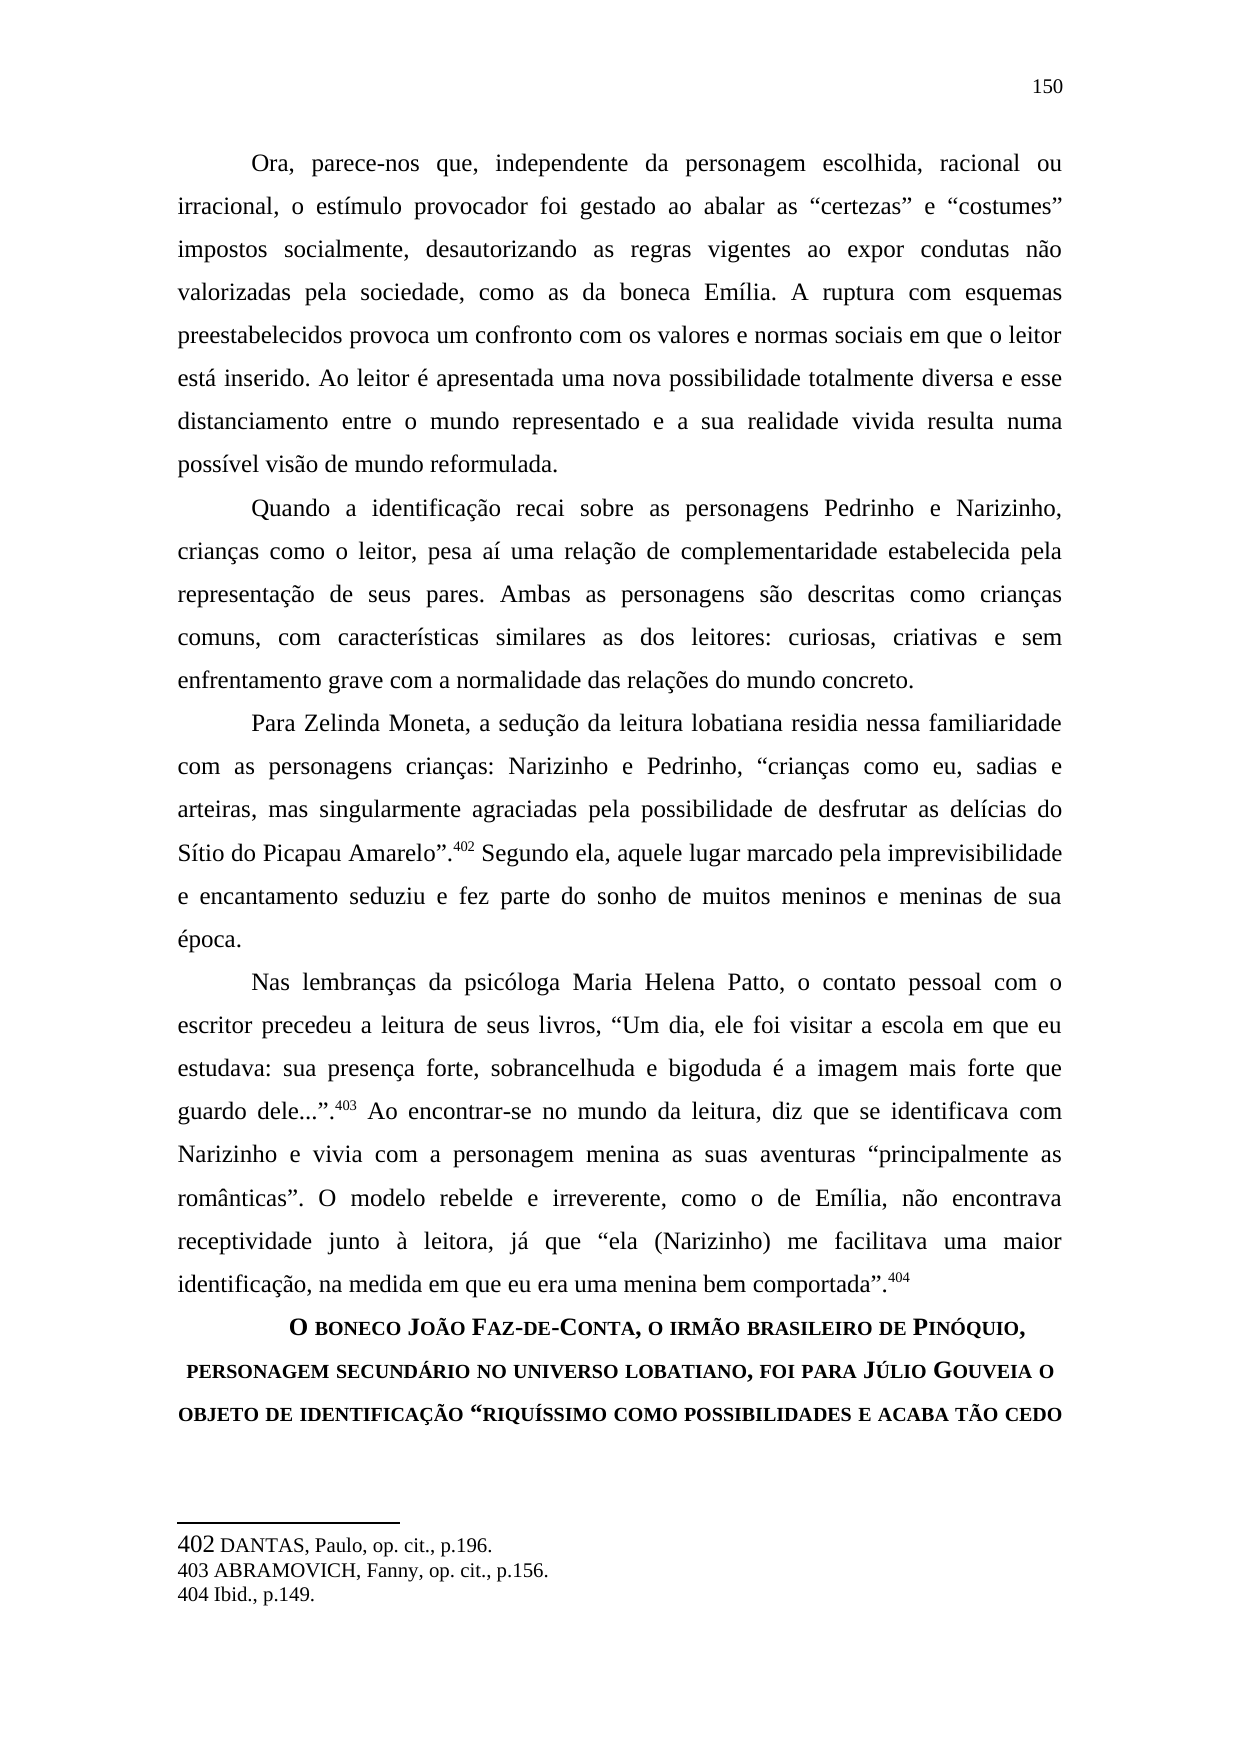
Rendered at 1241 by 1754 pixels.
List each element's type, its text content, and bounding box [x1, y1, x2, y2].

text Ora, parece-nos que, independente da personagem escolhida, racional ou irracional, o estímulo provocador foi gestado ao abalar as “certezas” e “costumes” impostos socialmente, desautorizando as regras vigentes ao expor condutas não valorizadas pela sociedade, como as da boneca Emília. A ruptura com esquemas preestabelecidos provoca um confronto com os valores e normas sociais em que o leitor está inserido. Ao leitor é apresentada uma nova possibilidade totalmente diversa e esse distanciamento entre o mundo representado e a sua realidade vivida resulta numa possível visão de mundo reformulada. [177, 148, 1063, 478]
text Nas lembranças da psicóloga Maria Helena Patto, o contato pessoal com o escritor precedeu a leitura de seus livros, “Um dia, ele foi visitar a escola em que eu estudava: sua presença forte, sobrancelhuda e bigoduda é a imagem mais forte que guardo dele...”. Ao encontrar-se no mundo da leitura, diz que se identificava com Narizinho e vivia com a personagem menina as suas aventuras “principalmente as românticas”. O modelo rebelde e irreverente, como o de Emília, não encontrava receptividade junto à leitora, já que “ela (Narizinho) me facilitava uma maior identificação, na medida em que eu era uma menina bem comportada”. [177, 967, 1063, 1298]
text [177, 1312, 1063, 1427]
text Para Zelinda Moneta, a sedução da leitura lobatiana residia nessa familiaridade com as personagens crianças: Narizinho e Pedrinho, “crianças como eu, sadias e arteiras, mas singularmente agraciadas pela possibilidade de desfrutar as delícias do Sítio do Picapau Amarelo”. Segundo ela, aquele lugar marcado pela imprevisibilidade e encantamento seduziu e fez parte do sonho de muitos meninos e meninas de sua época. [177, 708, 1063, 953]
text Quando a identificação recai sobre as personagens Pedrinho e Narizinho, crianças como o leitor, pesa aí uma relação de complementaridade estabelecida pela representação de seus pares. Ambas as personagens são descritas como crianças comuns, com características similares as dos leitores: curiosas, criativas e sem enfrentamento grave com a normalidade das relações do mundo concreto. [177, 493, 1063, 694]
